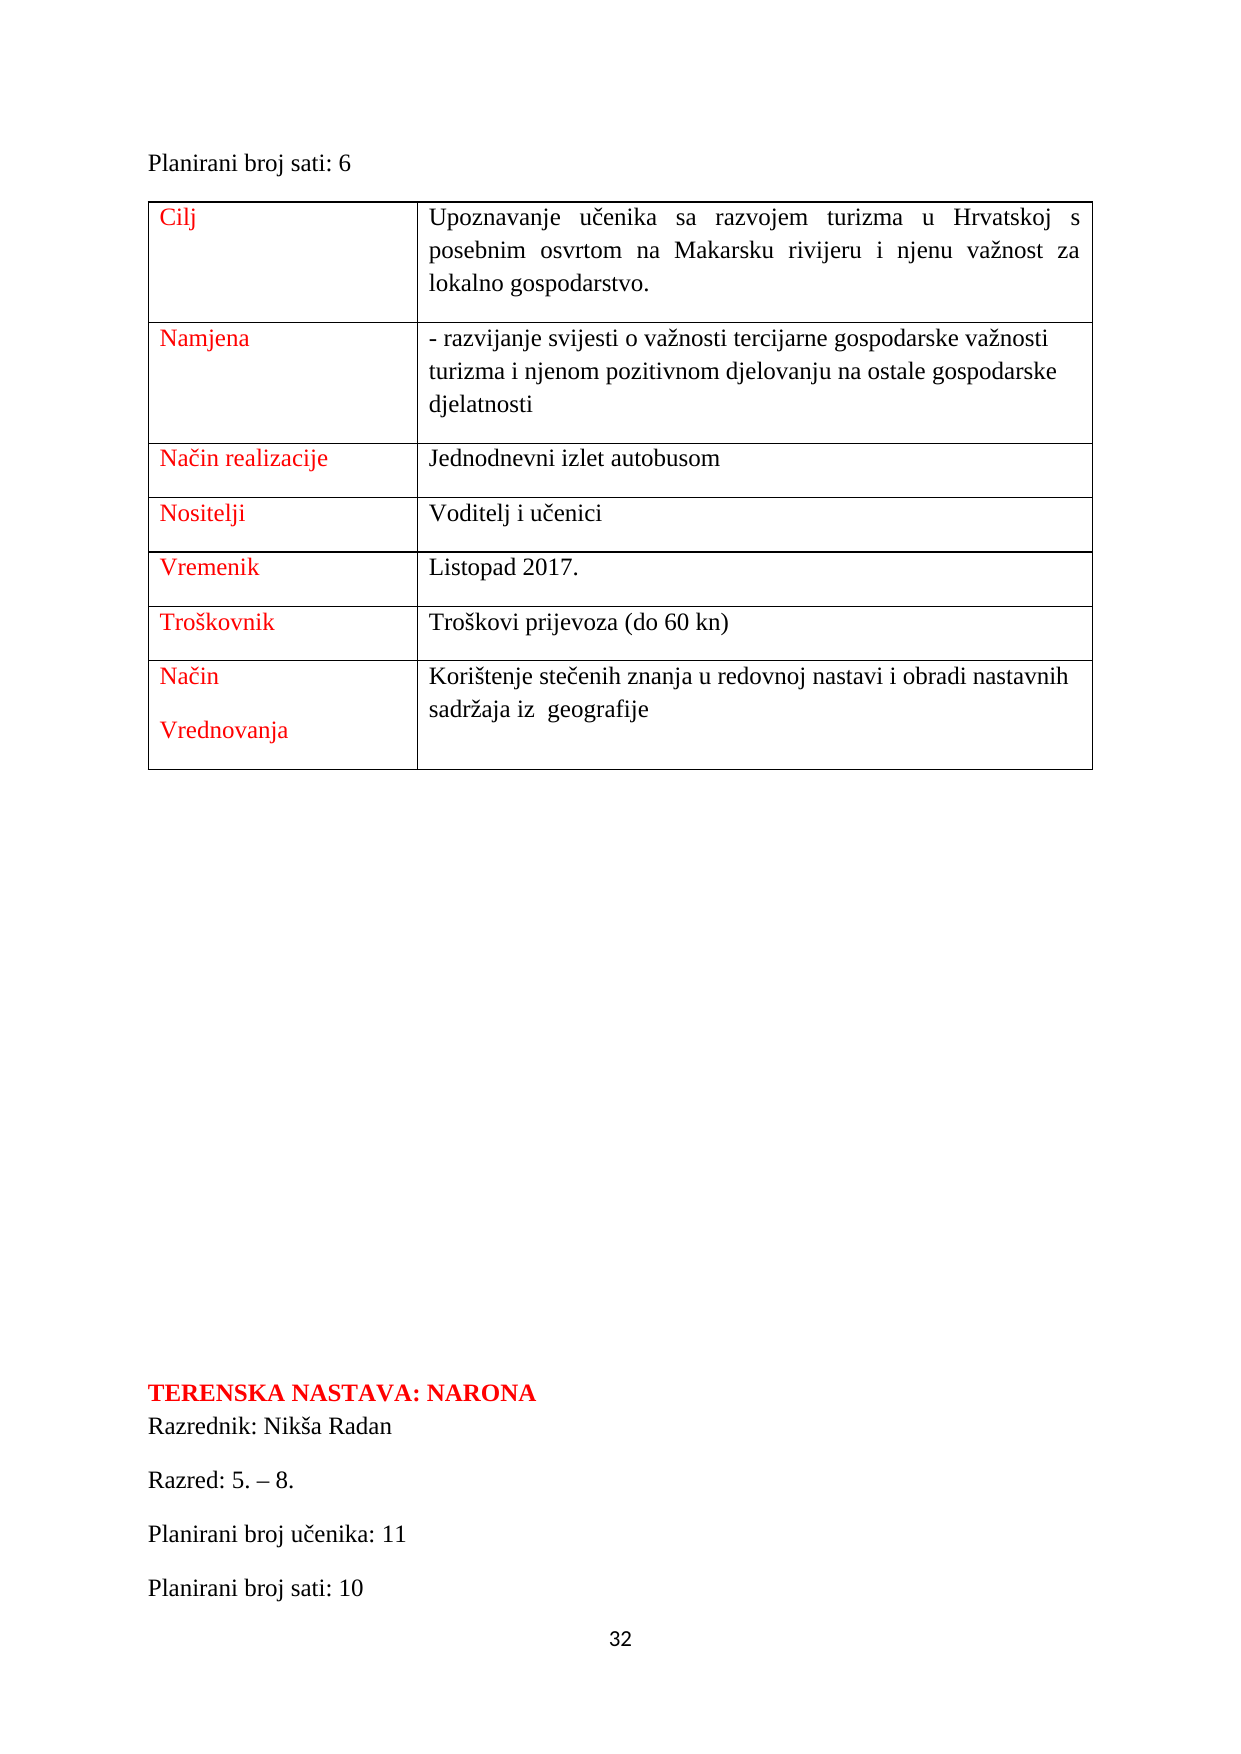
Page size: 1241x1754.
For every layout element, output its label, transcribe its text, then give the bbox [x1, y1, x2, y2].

table_cell - razvijanje svijesti o važnosti tercijarne gospodarske važnosti turizma i njenom pozitivnom djelovanju na ostale gospodarske djelatnosti [418, 323, 1092, 442]
table_cell Namjena [149, 323, 417, 442]
table_cell Troškovi prijevoza (do 60 kn) [418, 607, 1092, 660]
table_cell Korištenje stečenih znanja u redovnoj nastavi i obradi nastavnih sadržaja iz geografije [418, 661, 1092, 769]
text Razrednik: Nikša Radan [148, 1411, 1093, 1440]
table_cell Vremenik [149, 553, 417, 606]
text Planirani broj učenika: 11 [148, 1519, 1093, 1548]
table_cell Listopad 2017. [418, 553, 1092, 606]
table_cell Jednodnevni izlet autobusom [418, 444, 1092, 497]
text Planirani broj sati: 6 [148, 148, 1093, 176]
table_header Cilj [149, 203, 417, 322]
table_cell Način Vrednovanja [149, 661, 417, 769]
table_cell Voditelj i učenici [418, 498, 1092, 551]
subtitle TERENSKA NASTAVA: NARONA [148, 1378, 1093, 1407]
table_cell Troškovnik [149, 607, 417, 660]
table_cell Način realizacije [149, 444, 417, 497]
table_cell Nositelji [149, 498, 417, 551]
text Razred: 5. – 8. [148, 1465, 1093, 1494]
table_header Upoznavanje učenika sa razvojem turizma u Hrvatskoj s posebnim osvrtom na Makarsku rivijeru i njenu važnost za lokalno gospodarstvo. [418, 203, 1092, 322]
text Planirani broj sati: 10 [148, 1573, 1093, 1602]
